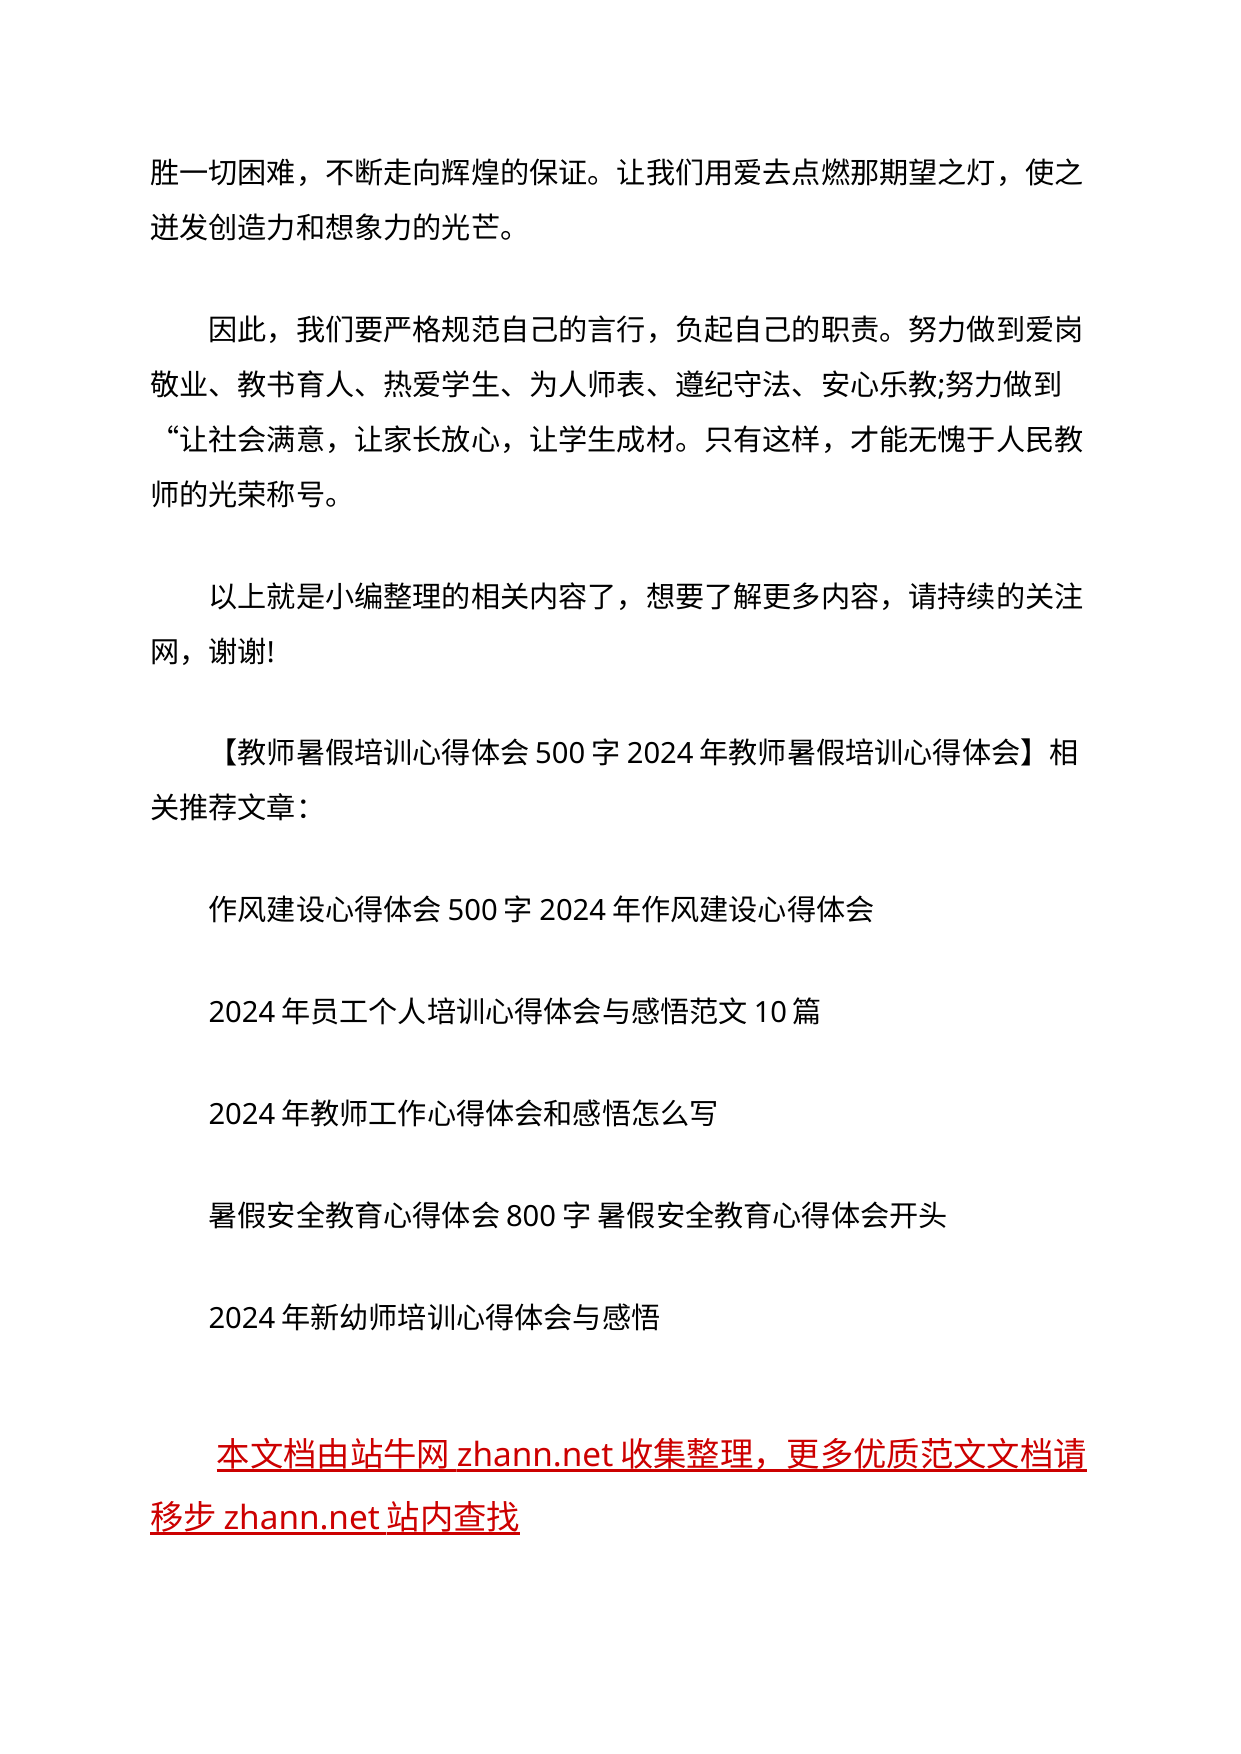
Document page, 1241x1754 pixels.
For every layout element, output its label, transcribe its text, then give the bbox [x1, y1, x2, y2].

text 暑假安全教育心得体会800字 暑假安全教育心得体会开头 [150, 1193, 1090, 1235]
text 2024年新幼师培训心得体会与感悟 [150, 1295, 1090, 1337]
text 因此，我们要严格规范自己的言行，负起自己的职责。努力做到爱岗敬业、教书育人、热爱学生、为人师表、遵纪守法、安心乐教;努力做到“让社会满意，让家长放心，让学生成材。只有这样，才能无愧于人民教师的光荣称号。 [150, 307, 1090, 514]
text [150, 150, 1090, 247]
text 作风建设心得体会500字 2024年作风建设心得体会 [150, 887, 1090, 929]
text 本文档由站牛网zhann.net收集整理，更多优质范文文档请移步zhann.net站内查找 [150, 1428, 1090, 1539]
text 2024年教师工作心得体会和感悟怎么写 [150, 1091, 1090, 1133]
text 2024年员工个人培训心得体会与感悟范文10篇 [150, 989, 1090, 1031]
text 【教师暑假培训心得体会500字 2024年教师暑假培训心得体会】相关推荐文章： [150, 730, 1090, 827]
text 以上就是小编整理的相关内容了，想要了解更多内容，请持续的关注网，谢谢! [150, 573, 1090, 671]
